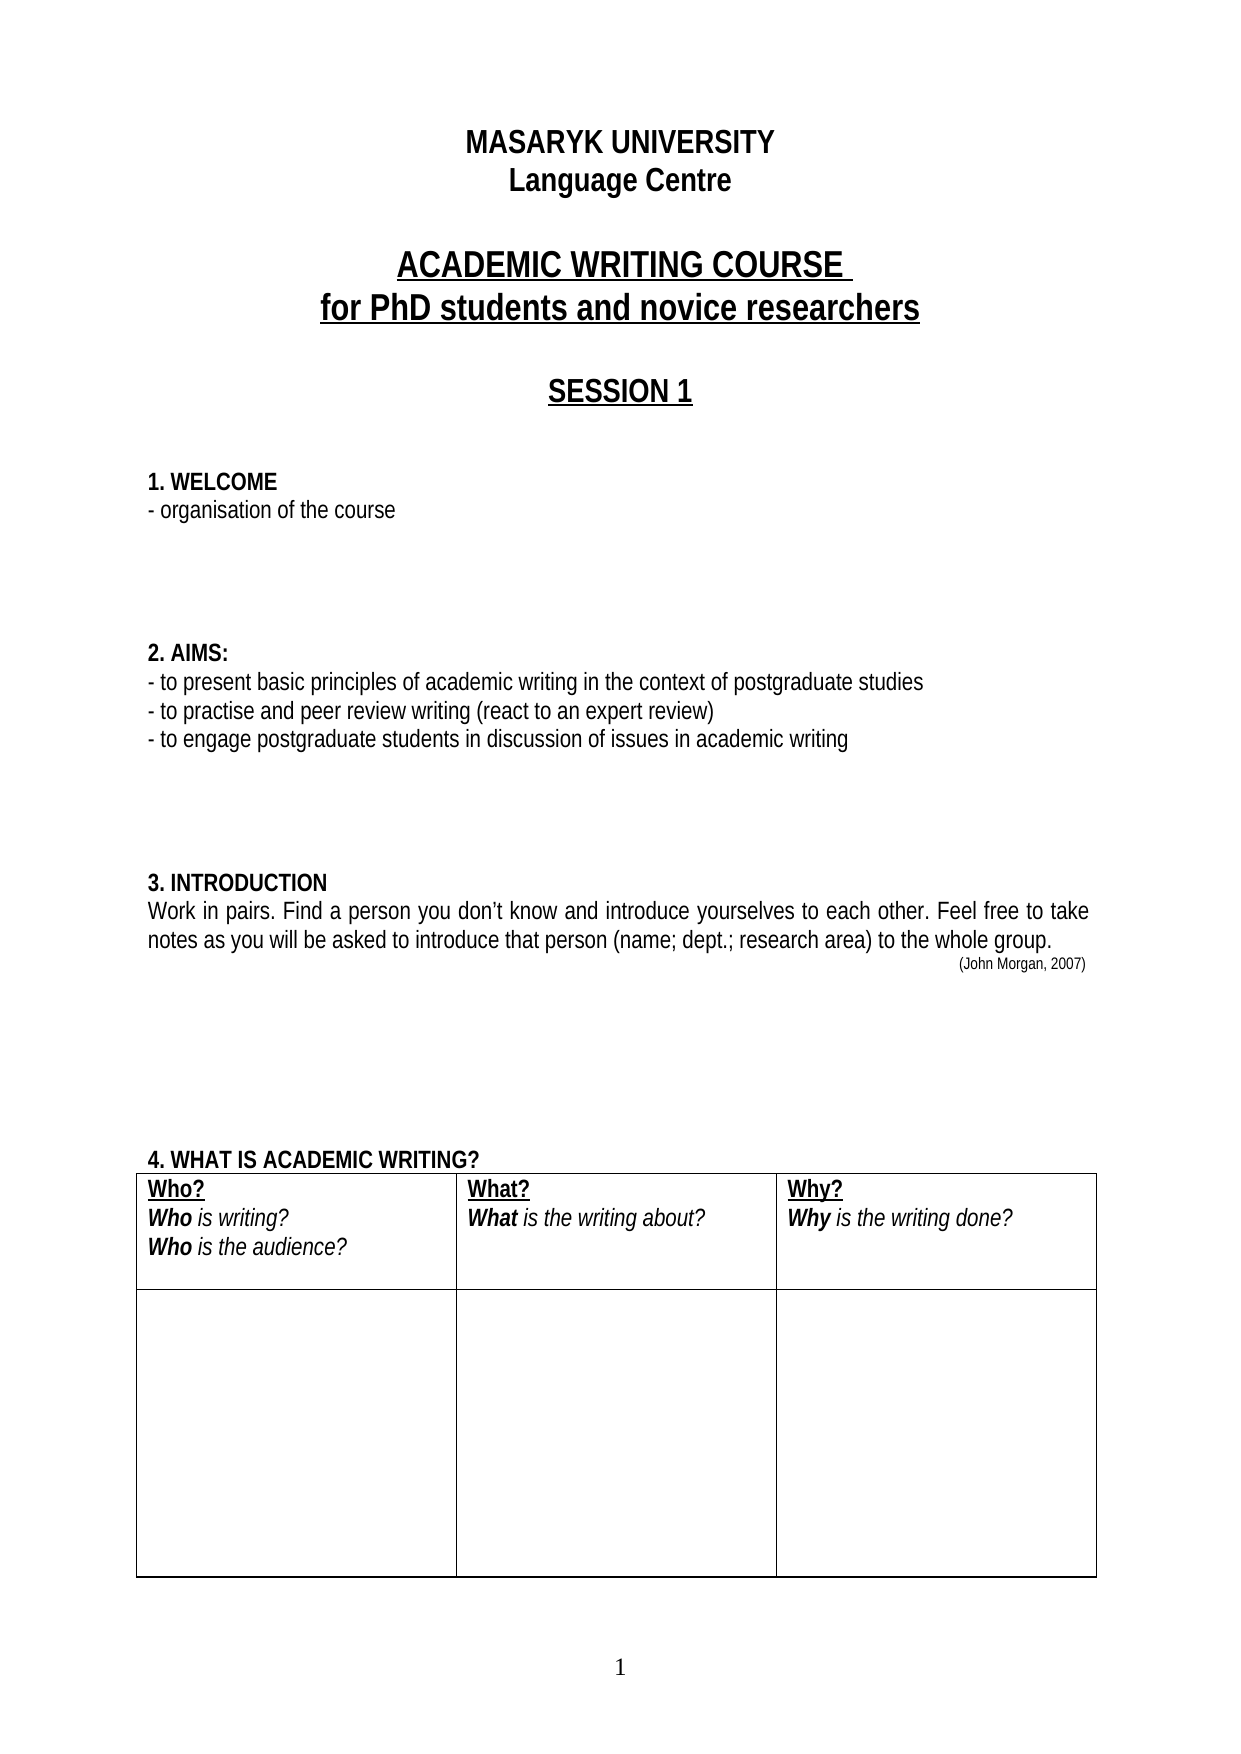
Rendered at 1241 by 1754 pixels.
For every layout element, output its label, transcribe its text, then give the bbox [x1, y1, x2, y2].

text - to engage postgraduate students in discussion of issues in academic writing [148, 724, 1093, 753]
text 4. WHAT IS ACADEMIC WRITING? [148, 1145, 1093, 1173]
text Work in pairs. Find a person you don’t know and introduce yourselves to each other. Feel free to take notes as you will be asked to introduce that person (name; dept.; research area) to the whole group. [148, 896, 1093, 953]
table_cell [457, 1290, 776, 1576]
text ACADEMIC WRITING COURSE [148, 242, 1093, 285]
table_header Who? Who is writing? Who is the audience? [137, 1174, 456, 1289]
text for PhD students and novice researchers [148, 285, 1093, 328]
text (John Morgan, 2007) [885, 953, 1093, 973]
table_cell [777, 1290, 1096, 1576]
table_cell [137, 1290, 456, 1576]
text - to practise and peer review writing (react to an expert review) [148, 696, 1093, 724]
table_header Why? Why is the writing done? [777, 1174, 1096, 1289]
text 3. INTRODUCTION [148, 868, 1093, 896]
text 2. AIMS: [148, 638, 1093, 667]
text Language Centre [148, 161, 1093, 199]
table_header What? What is the writing about? [457, 1174, 776, 1289]
text SESSION 1 [148, 371, 1093, 409]
text - organisation of the course [148, 495, 1093, 524]
text - to present basic principles of academic writing in the context of postgraduate studies [148, 667, 1093, 696]
text 1. WELCOME [148, 467, 1093, 495]
